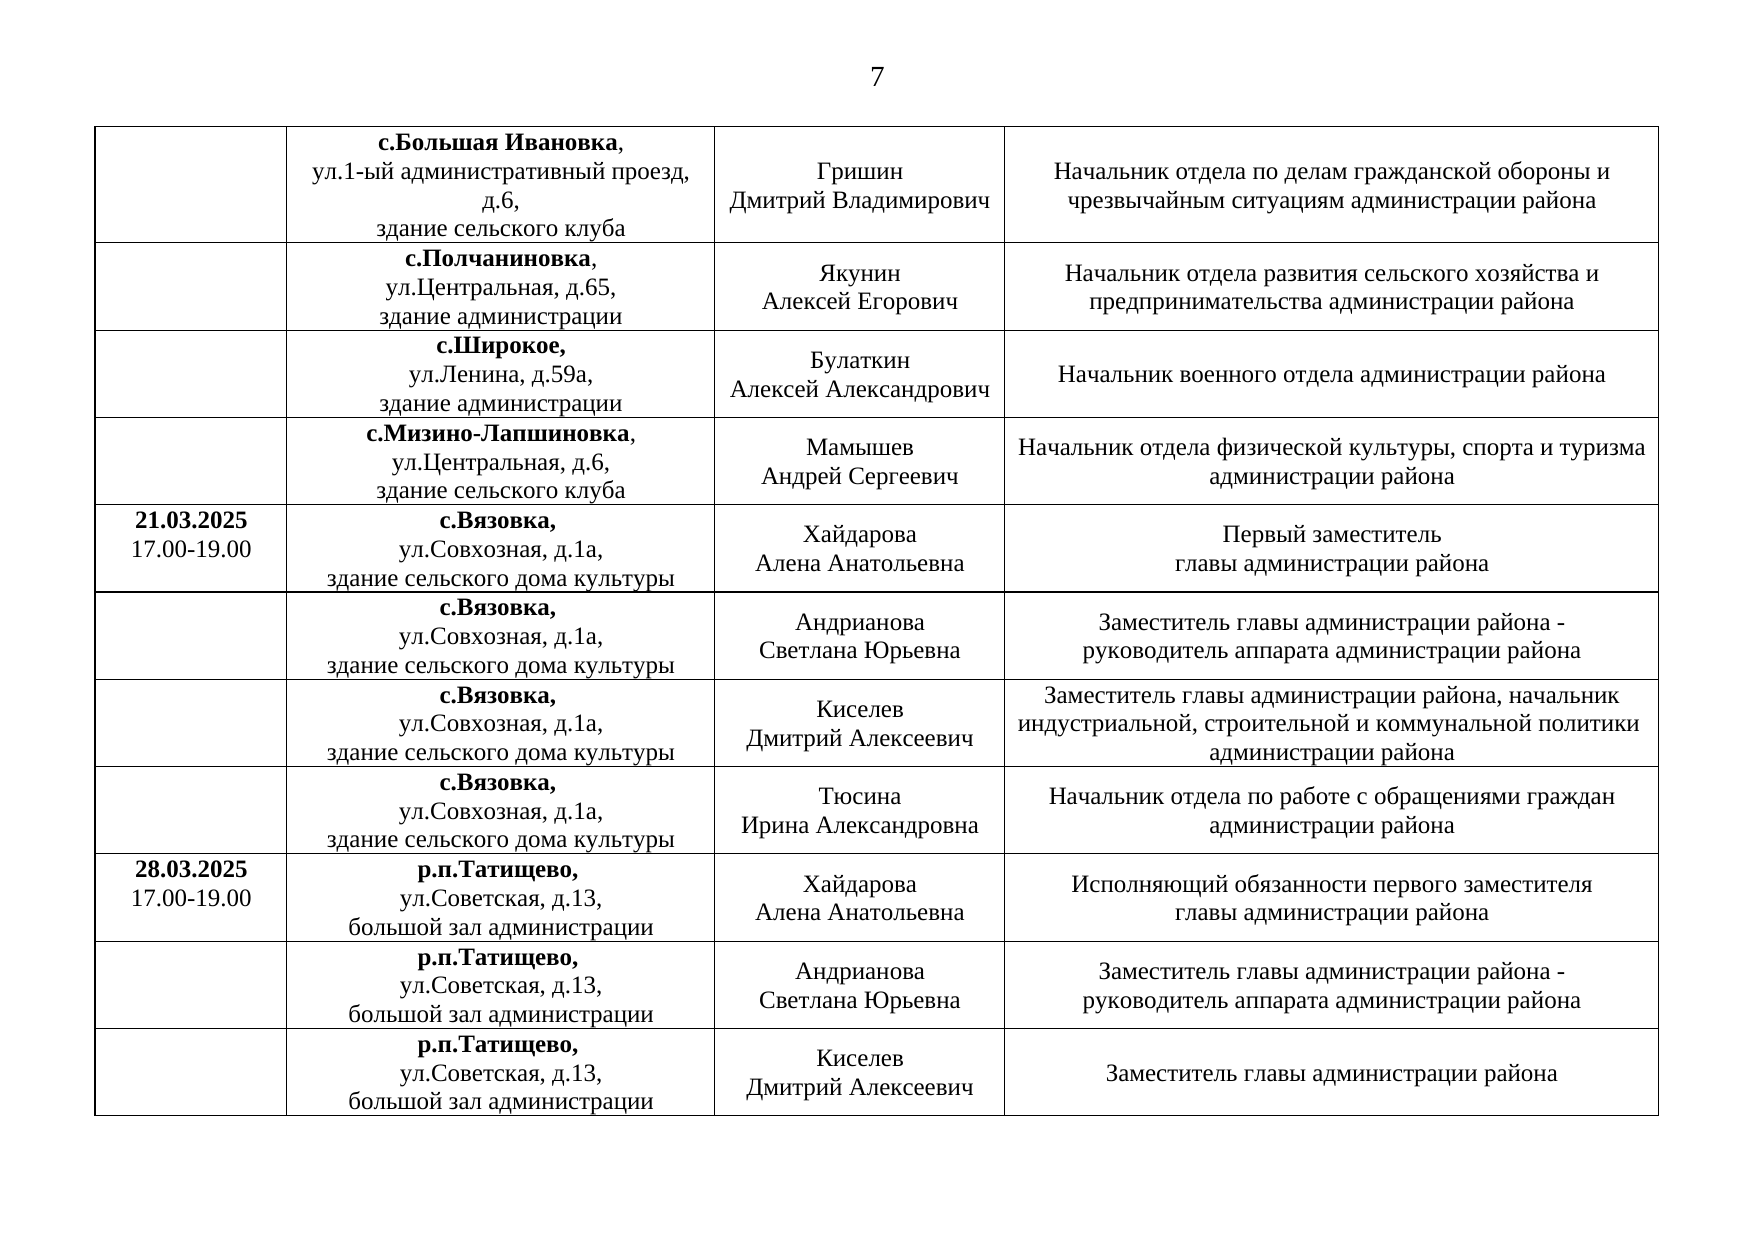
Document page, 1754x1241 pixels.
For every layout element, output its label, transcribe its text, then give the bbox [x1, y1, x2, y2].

table_cell с.Мизино-Лапшиновка, ул.Центральная, д.6, здание сельского клуба [287, 418, 714, 504]
table_cell Начальник отдела по делам гражданской обороны и чрезвычайным ситуациям администрации района [1005, 127, 1658, 242]
table_cell [96, 680, 286, 766]
table_cell Начальник военного отдела администрации района [1005, 331, 1658, 417]
table_cell Булаткин Алексей Александрович [715, 331, 1004, 417]
table_cell с.Широкое, ул.Ленина, д.59а, здание администрации [287, 331, 714, 417]
table_cell с.Полчаниновка, ул.Центральная, д.65, здание администрации [287, 243, 714, 329]
table_cell Гришин Дмитрий Владимирович [715, 127, 1004, 242]
table_cell [96, 593, 286, 679]
table_cell Начальник отдела физической культуры, спорта и туризма администрации района [1005, 418, 1658, 504]
table_cell Заместитель главы администрации района [1005, 1029, 1658, 1115]
table_cell с.Вязовка, ул.Совхозная, д.1а, здание сельского дома культуры [287, 680, 714, 766]
table_cell [96, 243, 286, 329]
table_cell Заместитель главы администрации района - руководитель аппарата администрации района [1005, 942, 1658, 1028]
table_cell [96, 127, 286, 242]
table_cell 28.03.2025 17.00-19.00 [96, 854, 286, 941]
table_cell [96, 331, 286, 417]
table_cell с.Большая Ивановка, ул.1-ый административный проезд, д.6, здание сельского клуба [287, 127, 714, 242]
table_cell р.п.Татищево, ул.Советская, д.13, большой зал администрации [287, 854, 714, 941]
table_cell [96, 1029, 286, 1115]
table_cell Хайдарова Алена Анатольевна [715, 854, 1004, 941]
table_cell с.Вязовка, ул.Совхозная, д.1а, здание сельского дома культуры [287, 767, 714, 853]
table_cell Хайдарова Алена Анатольевна [715, 505, 1004, 591]
table_cell Мамышев Андрей Сергеевич [715, 418, 1004, 504]
table_cell [96, 767, 286, 853]
table_cell с.Вязовка, ул.Совхозная, д.1а, здание сельского дома культуры [287, 505, 714, 591]
table_cell Заместитель главы администрации района, начальник индустриальной, строительной и коммунальной политики администрации района [1005, 680, 1658, 766]
table_cell [96, 418, 286, 504]
table_cell Киселев Дмитрий Алексеевич [715, 1029, 1004, 1115]
table_cell Начальник отдела по работе с обращениями граждан администрации района [1005, 767, 1658, 853]
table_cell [287, 1029, 714, 1115]
table_cell 21.03.2025 17.00-19.00 [96, 505, 286, 591]
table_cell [287, 942, 714, 1028]
table_cell Начальник отдела развития сельского хозяйства и предпринимательства администрации района [1005, 243, 1658, 329]
table_cell Киселев Дмитрий Алексеевич [715, 680, 1004, 766]
table_cell Тюсина Ирина Александровна [715, 767, 1004, 853]
table_cell Исполняющий обязанности первого заместителя главы администрации района [1005, 854, 1658, 941]
table_cell Андрианова Светлана Юрьевна [715, 942, 1004, 1028]
table_cell [96, 942, 286, 1028]
table_cell Якунин Алексей Егорович [715, 243, 1004, 329]
table_cell Заместитель главы администрации района - руководитель аппарата администрации района [1005, 593, 1658, 679]
table_cell с.Вязовка, ул.Совхозная, д.1а, здание сельского дома культуры [287, 593, 714, 679]
table_cell Андрианова Светлана Юрьевна [715, 593, 1004, 679]
table_cell Первый заместитель главы администрации района [1005, 505, 1658, 591]
